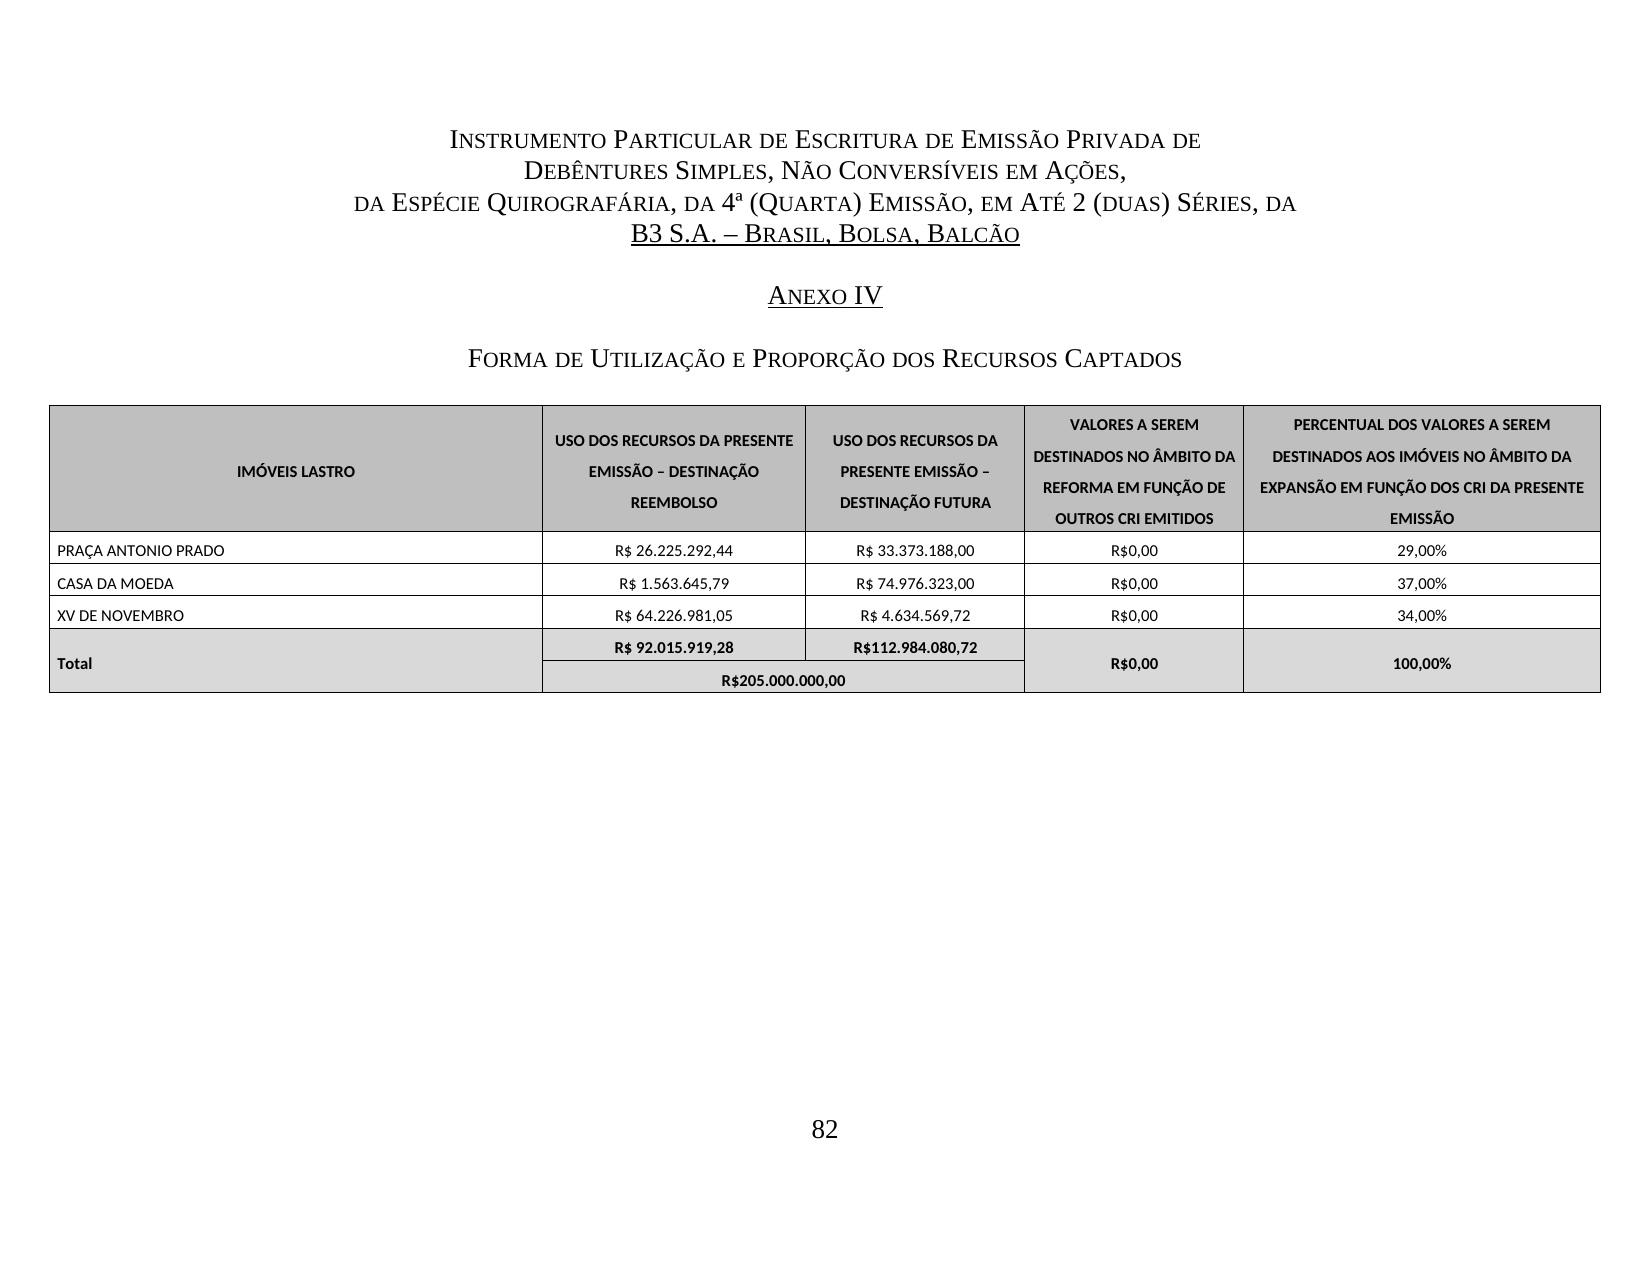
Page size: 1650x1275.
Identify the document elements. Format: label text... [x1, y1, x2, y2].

table_cell 37,00% [1244, 564, 1600, 595]
text Forma de Utilização e Proporção dos Recursos Captados [148, 342, 1502, 373]
table_cell R$0,00 [1025, 532, 1243, 563]
table_cell R$ 64.226.981,05 [543, 596, 805, 628]
text Instrumento Particular de Escritura de Emissão Privada de Debêntures Simples, Não Conversíveis em Ações, [148, 123, 1502, 186]
table_header PERCENTUAL DOS VALORES A SEREM DESTINADOS AOS IMÓVEIS NO ÂMBITO DA EXPANSÃO EM FUNÇÃO DOS CRI DA PRESENTE EMISSÃO [1244, 406, 1600, 531]
table_cell 29,00% [1244, 532, 1600, 563]
table_cell R$ 4.634.569,72 [806, 596, 1024, 628]
table_header VALORES A SEREM DESTINADOS NO ÂMBITO DA REFORMA EM FUNÇÃO DE OUTROS CRI EMITIDOS [1025, 406, 1243, 531]
table_cell R$ 26.225.292,44 [543, 532, 805, 563]
text Anexo IV [148, 280, 1502, 311]
text da Espécie Quirografária, da 4ª (Quarta) Emissão, em Até 2 (duas) Séries, da B3 S.A. – Brasil, Bolsa, Balcão [148, 186, 1502, 248]
table_cell R$ 92.015.919,28 [543, 629, 805, 660]
table_cell R$112.984.080,72 [806, 629, 1024, 660]
table_cell PRAÇA ANTONIO PRADO [50, 532, 542, 563]
table_header IMÓVEIS LASTRO [50, 406, 542, 531]
table_cell R$ 33.373.188,00 [806, 532, 1024, 563]
table_cell R$205.000.000,00 [543, 661, 1024, 692]
table_cell R$0,00 [1025, 629, 1243, 692]
table_cell XV DE NOVEMBRO [50, 596, 542, 628]
table_cell R$ 1.563.645,79 [543, 564, 805, 595]
table_cell R$ 74.976.323,00 [806, 564, 1024, 595]
table_cell 100,00% [1244, 629, 1600, 692]
table_cell 34,00% [1244, 596, 1600, 628]
table_header USO DOS RECURSOS DA PRESENTE EMISSÃO – DESTINAÇÃO REEMBOLSO [543, 406, 805, 531]
table_header USO DOS RECURSOS DA PRESENTE EMISSÃO – DESTINAÇÃO FUTURA [806, 406, 1024, 531]
table_cell CASA DA MOEDA [50, 564, 542, 595]
table_cell R$0,00 [1025, 564, 1243, 595]
table_cell Total [50, 629, 542, 692]
table_cell R$0,00 [1025, 596, 1243, 628]
